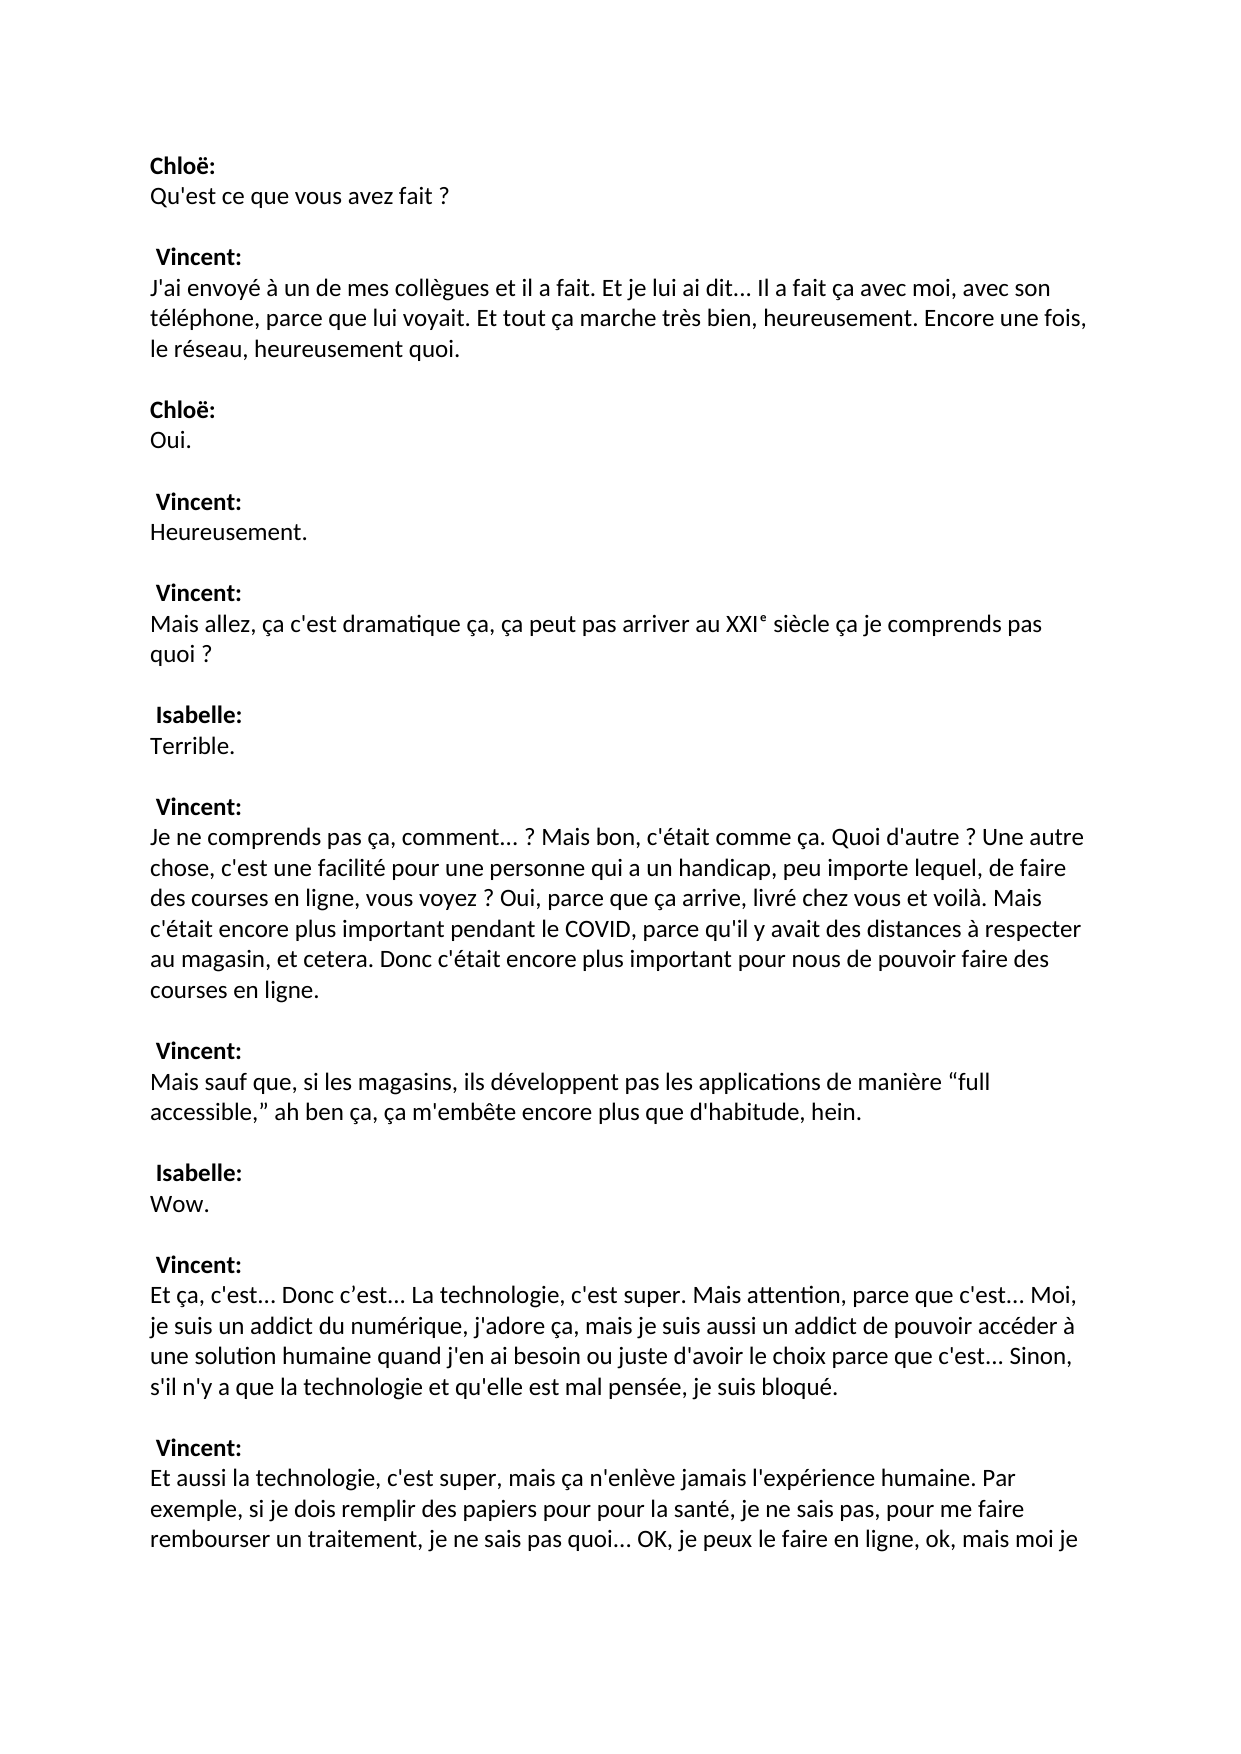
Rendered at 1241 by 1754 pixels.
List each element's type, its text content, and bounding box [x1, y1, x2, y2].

text J'ai envoyé à un de mes collègues et il a fait. Et je lui ai dit... Il a fait ça avec moi, avec son téléphone, parce que lui voyait. Et tout ça marche très bien, heureusement. Encore une fois, le réseau, heureusement quoi. [150, 272, 1090, 364]
text Vincent: [150, 242, 1090, 272]
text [150, 1462, 1090, 1554]
text Oui. [150, 425, 1090, 455]
text Vincent: [150, 577, 1090, 608]
text Isabelle: [150, 1157, 1090, 1188]
text Et ça, c'est... Donc c’est... La technologie, c'est super. Mais attention, parce que c'est... Moi, je suis un addict du numérique, j'adore ça, mais je suis aussi un addict de pouvoir accéder à une solution humaine quand j'en ai besoin ou juste d'avoir le choix parce que c'est... Sinon, s'il n'y a que la technologie et qu'elle est mal pensée, je suis bloqué. [150, 1279, 1090, 1401]
text Isabelle: [150, 699, 1090, 730]
text Heureusement. [150, 516, 1090, 547]
text Chloë: [150, 150, 1090, 181]
text Vincent: [150, 1249, 1090, 1279]
text Vincent: [150, 791, 1090, 821]
text Mais allez, ça c'est dramatique ça, ça peut pas arriver au XXIᵉ siècle ça je comprends pas quoi ? [150, 608, 1090, 669]
text Qu'est ce que vous avez fait ? [150, 181, 1090, 211]
text Vincent: [150, 1035, 1090, 1066]
text Vincent: [150, 486, 1090, 516]
text Wow. [150, 1188, 1090, 1218]
text Vincent: [150, 1432, 1090, 1462]
text Terrible. [150, 730, 1090, 760]
text Je ne comprends pas ça, comment... ? Mais bon, c'était comme ça. Quoi d'autre ? Une autre chose, c'est une facilité pour une personne qui a un handicap, peu importe lequel, de faire des courses en ligne, vous voyez ? Oui, parce que ça arrive, livré chez vous et voilà. Mais c'était encore plus important pendant le COVID, parce qu'il y avait des distances à respecter au magasin, et cetera. Donc c'était encore plus important pour nous de pouvoir faire des courses en ligne. [150, 821, 1090, 1004]
text Chloë: [150, 394, 1090, 425]
text Mais sauf que, si les magasins, ils développent pas les applications de manière “full accessible,” ah ben ça, ça m'embête encore plus que d'habitude, hein. [150, 1066, 1090, 1127]
